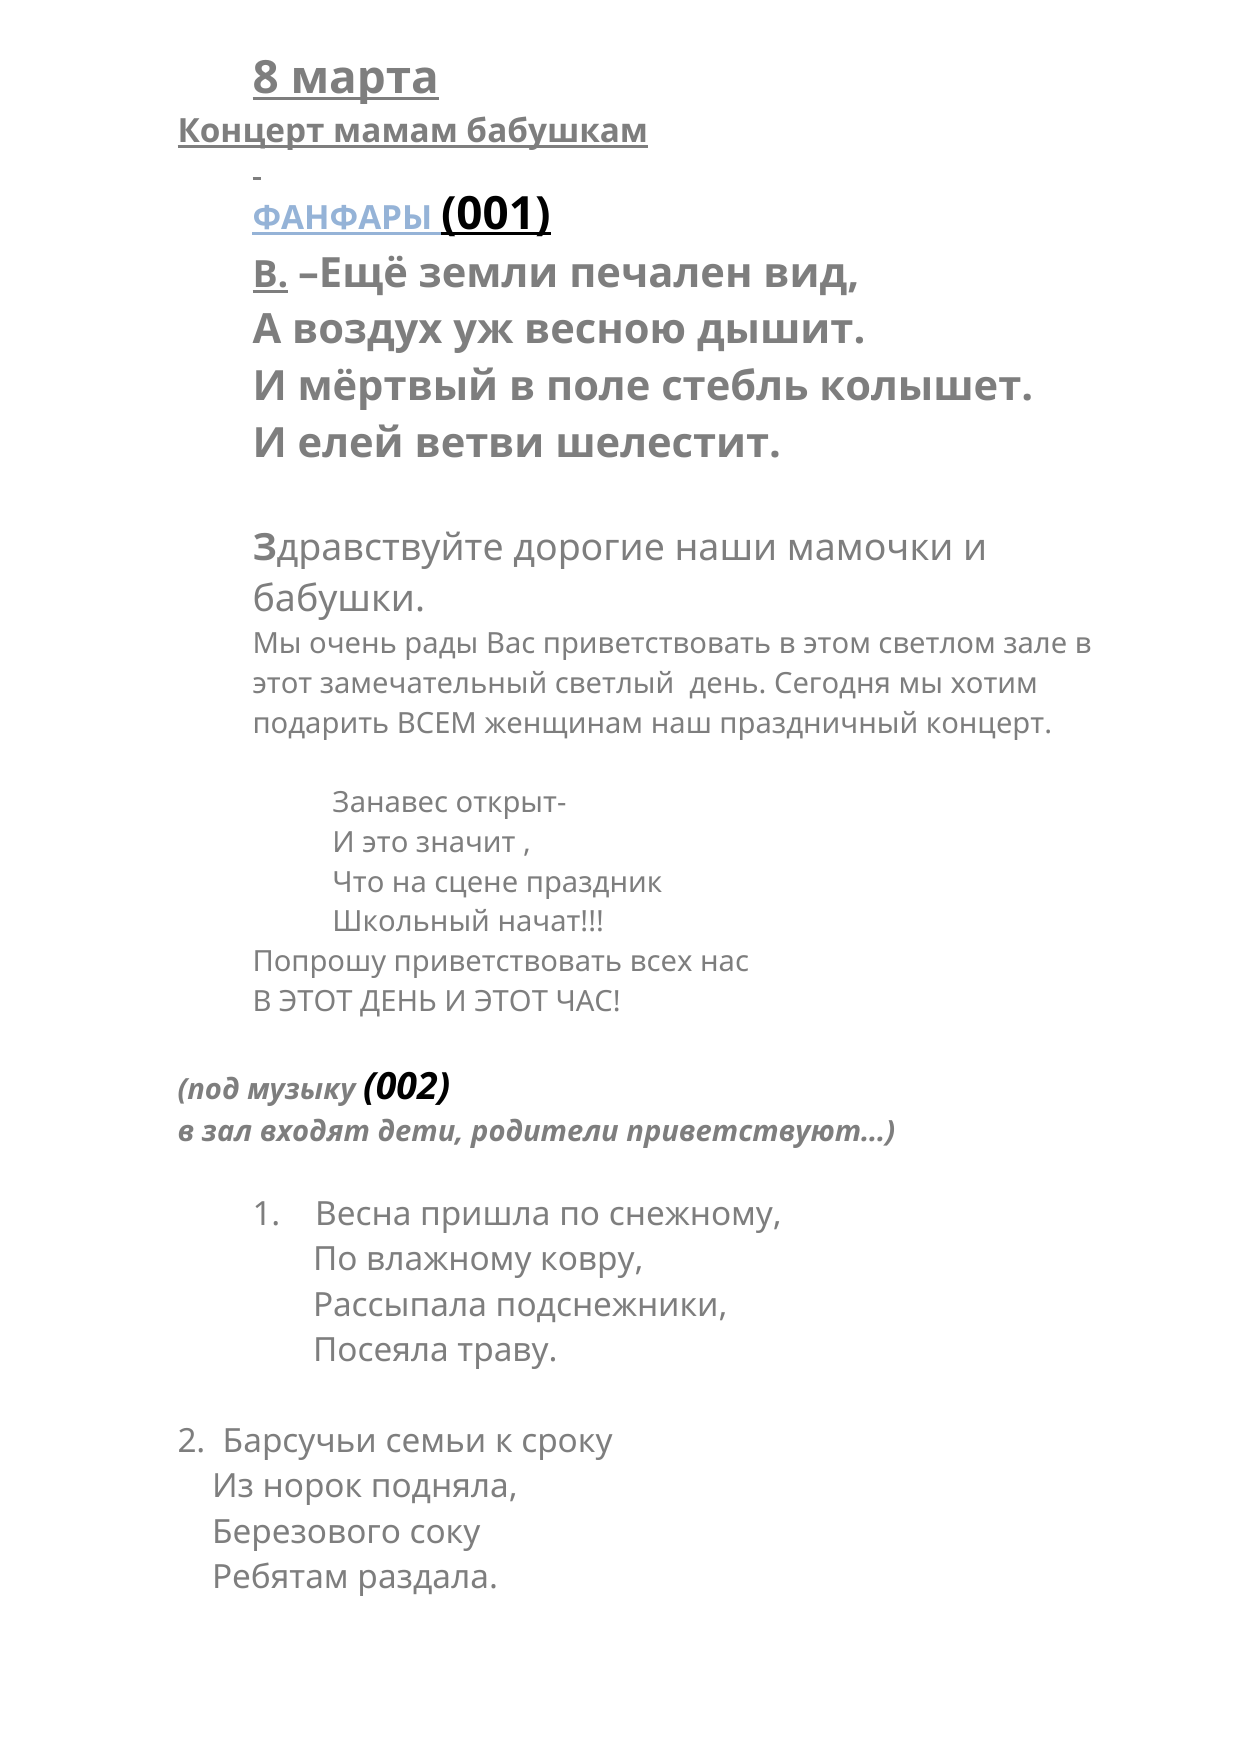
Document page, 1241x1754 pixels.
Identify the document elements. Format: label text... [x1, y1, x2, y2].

list 1. Весна пришла по снежному, По влажному ковру, Рассыпала подснежники, Посеяла траву. [252, 1190, 1152, 1371]
list 8 марта [252, 44, 1152, 107]
list ФАНФАРЫ (001) [252, 180, 1152, 243]
list Занавес открыт- [252, 782, 1152, 821]
list В ЭТОТ ДЕНЬ И ЭТОТ ЧАС! [252, 980, 1152, 1020]
list Попрошу приветствовать всех нас [252, 940, 1152, 980]
list И это значит , [252, 821, 1152, 861]
text 2. Барсучьи семьи к сроку Из норок подняла, Березового соку Ребятам раздала. [177, 1371, 1152, 1598]
text Концерт мамам бабушкам [177, 107, 1152, 152]
list Что на сцене праздник [252, 861, 1152, 901]
list И мёртвый в поле стебль колышет. [252, 356, 1152, 413]
list Здравствуйте дорогие наши мамочки и бабушки. [252, 521, 1152, 623]
list А воздух уж весною дышит. [252, 299, 1152, 356]
text (под музыку (002) в зал входят дети, родители приветствуют…) [177, 1059, 1152, 1150]
list Школьный начат!!! [252, 901, 1152, 940]
list Мы очень рады Вас приветствовать в этом светлом зале в этот замечательный светлый день. Сегодня мы хотим подарить ВСЕМ женщинам наш праздничный концерт. [252, 623, 1152, 742]
list В. –Ещё земли печален вид, [252, 243, 1152, 299]
list И елей ветви шелестит. [252, 413, 1152, 470]
